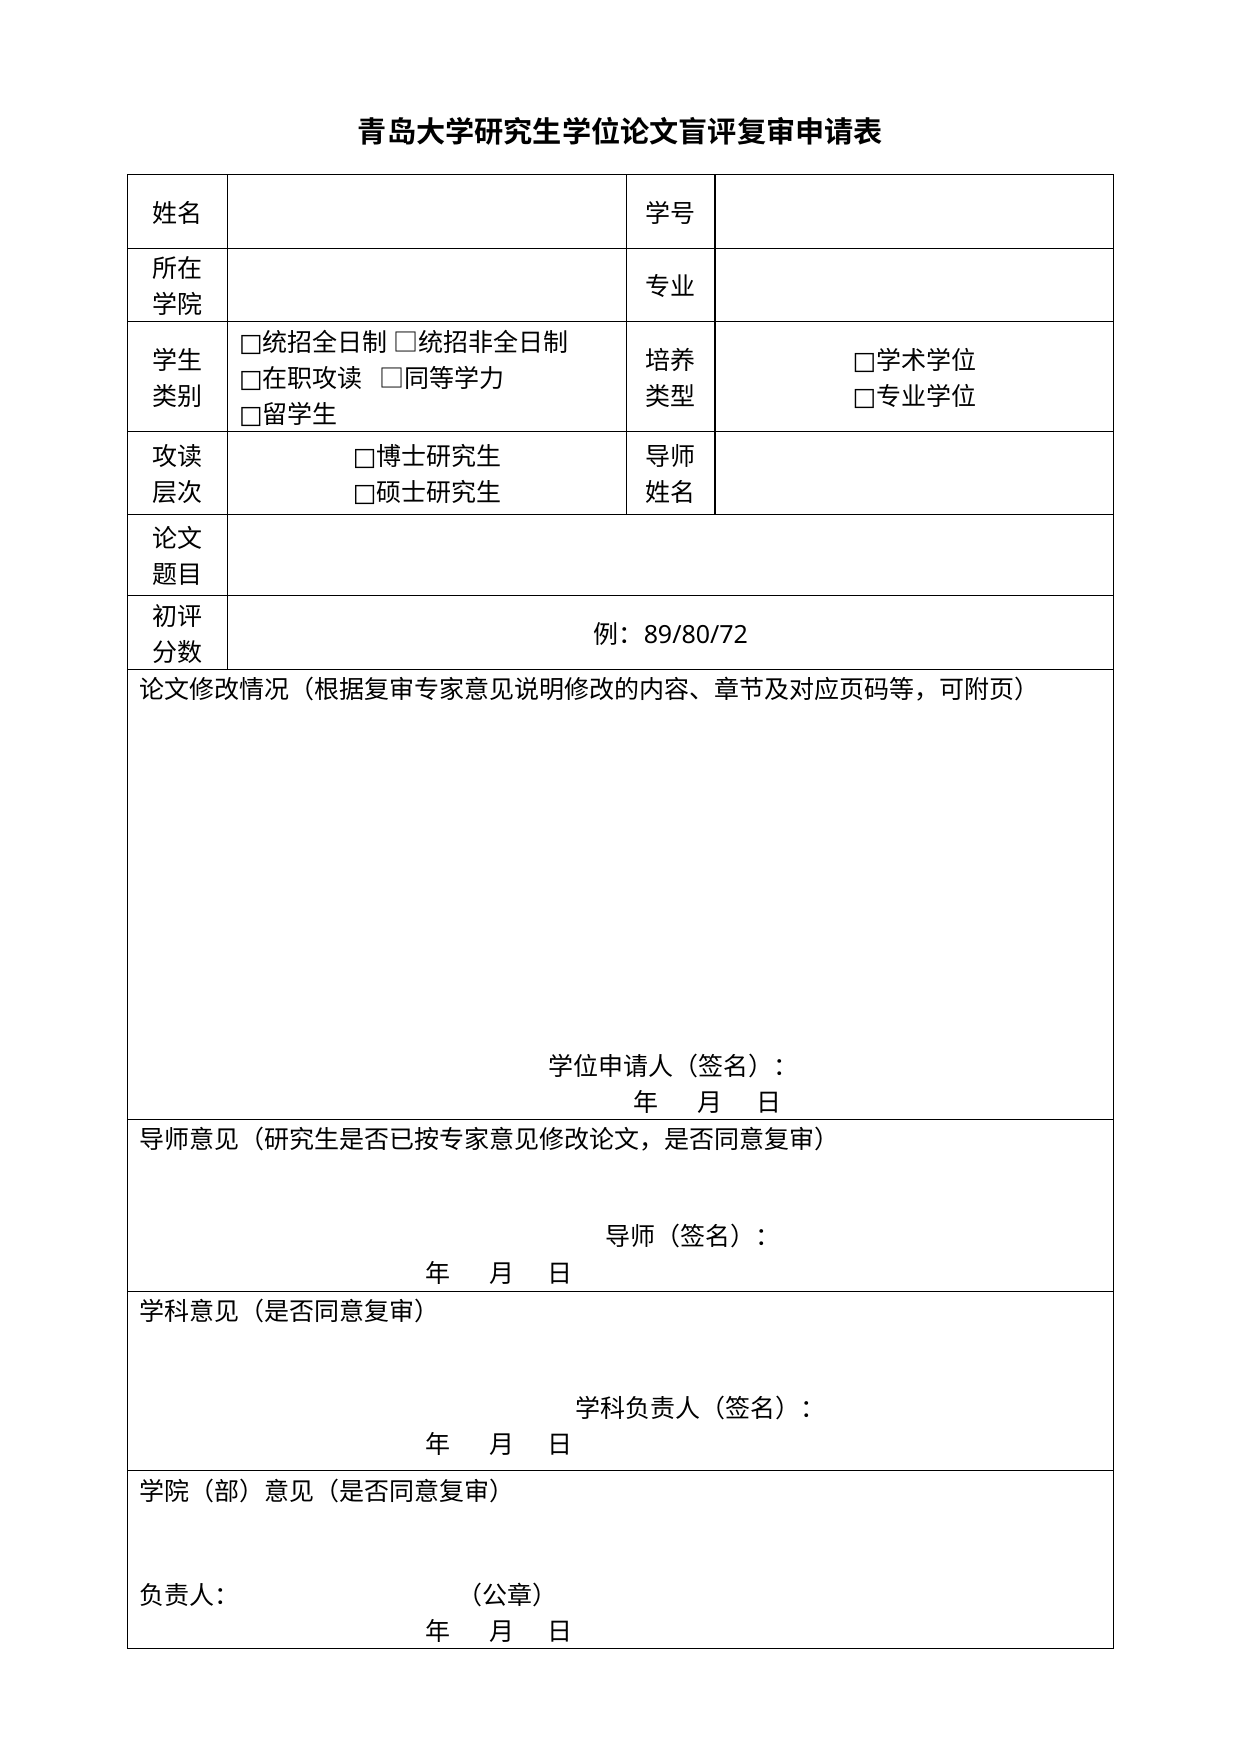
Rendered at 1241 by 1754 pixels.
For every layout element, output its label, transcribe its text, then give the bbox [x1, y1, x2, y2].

table_cell 攻读 层次 [128, 432, 227, 514]
text 青岛大学研究生学位论文盲评复审申请表 [187, 97, 1053, 162]
table_cell 学院（部）意见（是否同意复审） 负责人： （公章） 年 月 日 [128, 1471, 1113, 1648]
table_cell 论文修改情况（根据复审专家意见说明修改的内容、章节及对应页码等，可附页） 学位申请人（签名）： 年 月 日 [128, 670, 1113, 1119]
table_cell 论文 题目 [128, 515, 227, 595]
table_cell □统招全日制 □统招非全日制 □在职攻读 □同等学力 □留学生 [228, 322, 626, 431]
table_header 学号 [627, 175, 714, 248]
table_cell [228, 515, 1113, 595]
table_cell 例：89/80/72 [228, 596, 1113, 668]
table_cell □学术学位 □专业学位 [716, 322, 1113, 431]
table_cell 初评 分数 [128, 596, 227, 668]
table_cell 所在 学院 [128, 249, 227, 321]
table_cell 学科意见（是否同意复审） 学科负责人（签名）： 年 月 日 [128, 1292, 1113, 1470]
table_cell 导师意见（研究生是否已按专家意见修改论文，是否同意复审） 导师（签名）： 年 月 日 [128, 1120, 1113, 1291]
table_cell [716, 432, 1113, 514]
table_cell 学生 类别 [128, 322, 227, 431]
table_header [716, 175, 1113, 248]
table_cell [228, 249, 626, 321]
table_cell 专业 [627, 249, 714, 321]
table_header [228, 175, 626, 248]
table_cell □博士研究生 □硕士研究生 [228, 432, 626, 514]
table_cell [716, 249, 1113, 321]
table_cell 导师 姓名 [627, 432, 714, 514]
table_header 姓名 [128, 175, 227, 248]
table_cell 培养 类型 [627, 322, 714, 431]
